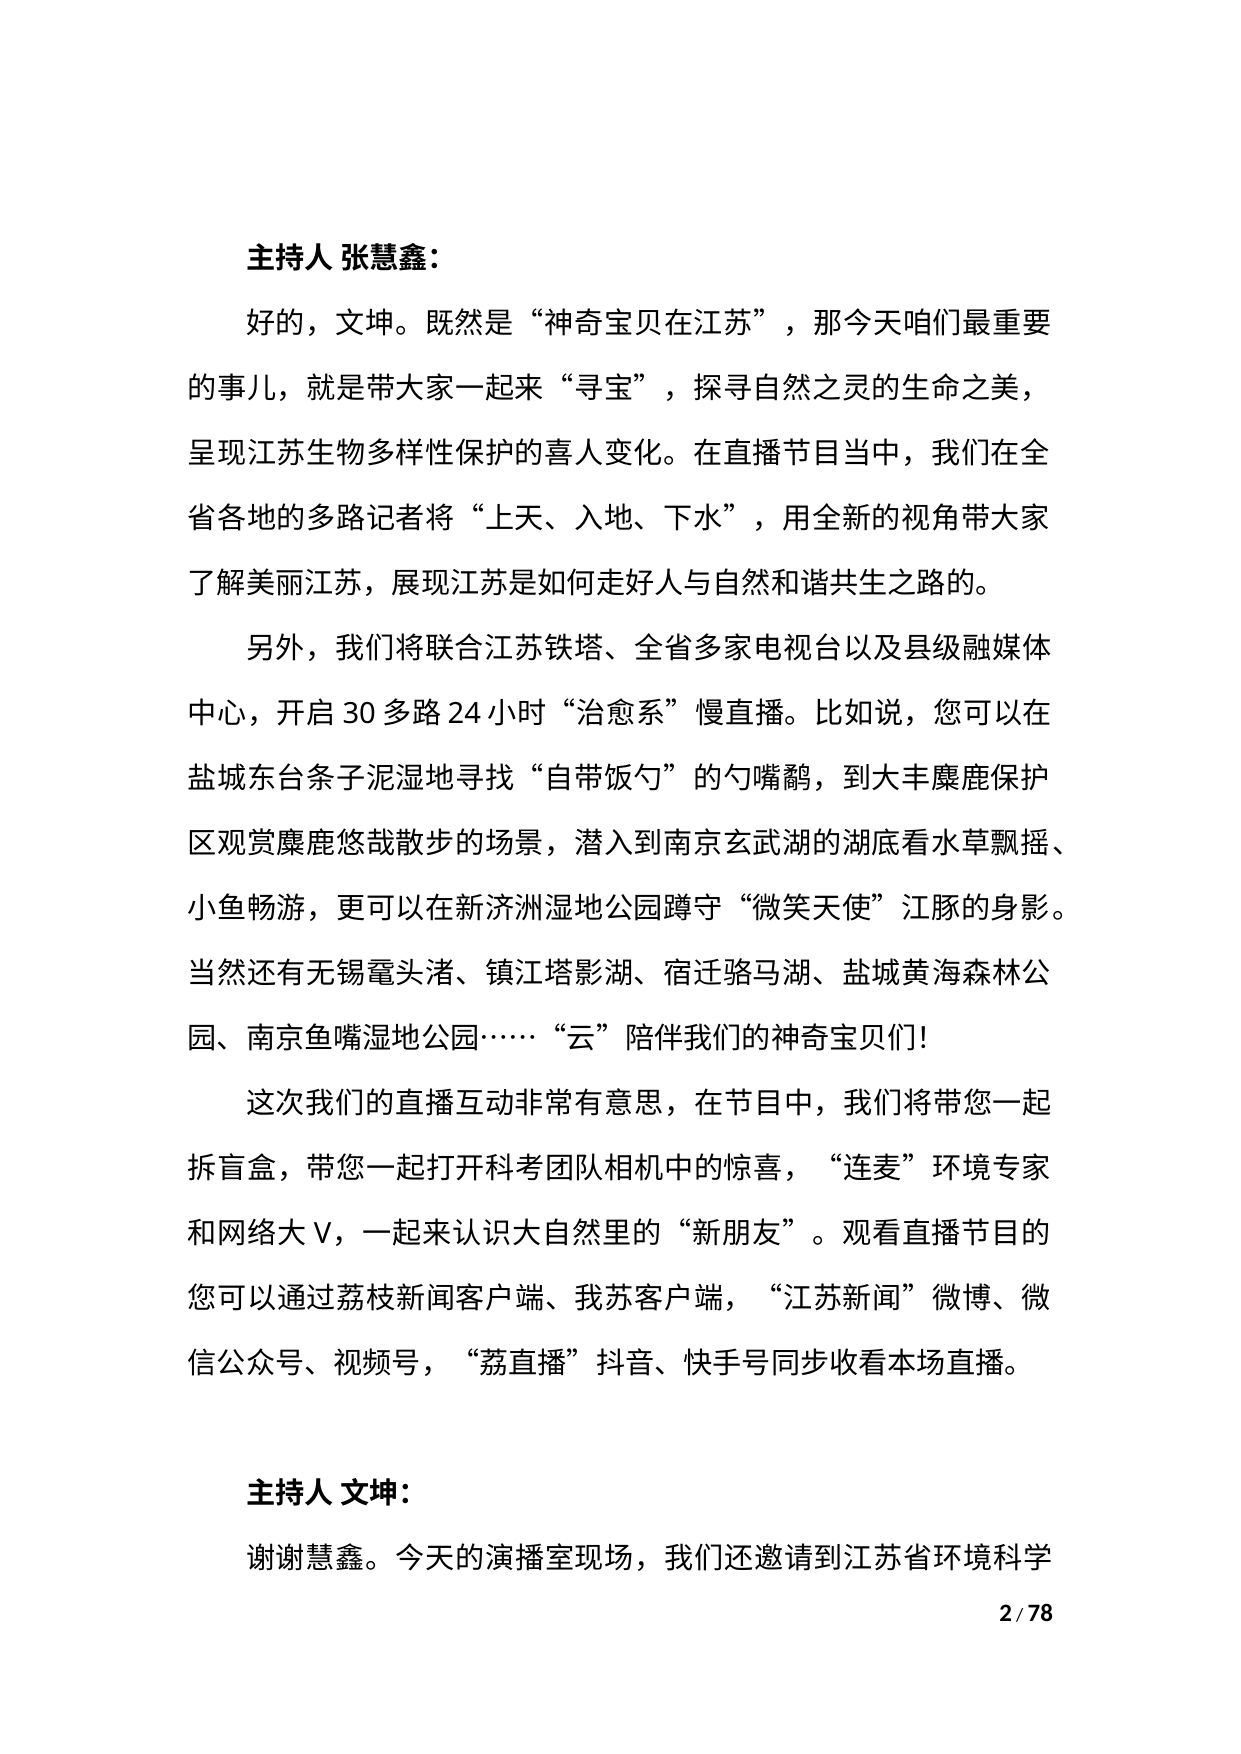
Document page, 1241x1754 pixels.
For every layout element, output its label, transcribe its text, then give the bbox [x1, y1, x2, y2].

text 好的，文坤。既然是“神奇宝贝在江苏”，那今天咱们最重要的事儿，就是带大家一起来“寻宝”，探寻自然之灵的生命之美，呈现江苏生物多样性保护的喜人变化。在直播节目当中，我们在全省各地的多路记者将“上天、入地、下水”，用全新的视角带大家了解美丽江苏，展现江苏是如何走好人与自然和谐共生之路的。 [187, 288, 1053, 613]
text 主持人 张慧鑫： [187, 223, 1053, 288]
text 另外，我们将联合江苏铁塔、全省多家电视台以及县级融媒体中心，开启30多路24小时“治愈系”慢直播。比如说，您可以在盐城东台条子泥湿地寻找“自带饭勺”的勺嘴鹬，到大丰麋鹿保护区观赏麋鹿悠哉散步的场景，潜入到南京玄武湖的湖底看水草飘摇、小鱼畅游，更可以在新济洲湿地公园蹲守“微笑天使”江豚的身影。当然还有无锡鼋头渚、镇江塔影湖、宿迁骆马湖、盐城黄海森林公园、南京鱼嘴湿地公园……“云”陪伴我们的神奇宝贝们！ [187, 613, 1053, 1068]
text 主持人 文坤： [187, 1458, 1053, 1523]
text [187, 1523, 1053, 1588]
text 这次我们的直播互动非常有意思，在节目中，我们将带您一起拆盲盒，带您一起打开科考团队相机中的惊喜，“连麦”环境专家和网络大V，一起来认识大自然里的“新朋友”。观看直播节目的您可以通过荔枝新闻客户端、我苏客户端，“江苏新闻”微博、微信公众号、视频号，“荔直播”抖音、快手号同步收看本场直播。 [187, 1068, 1053, 1393]
